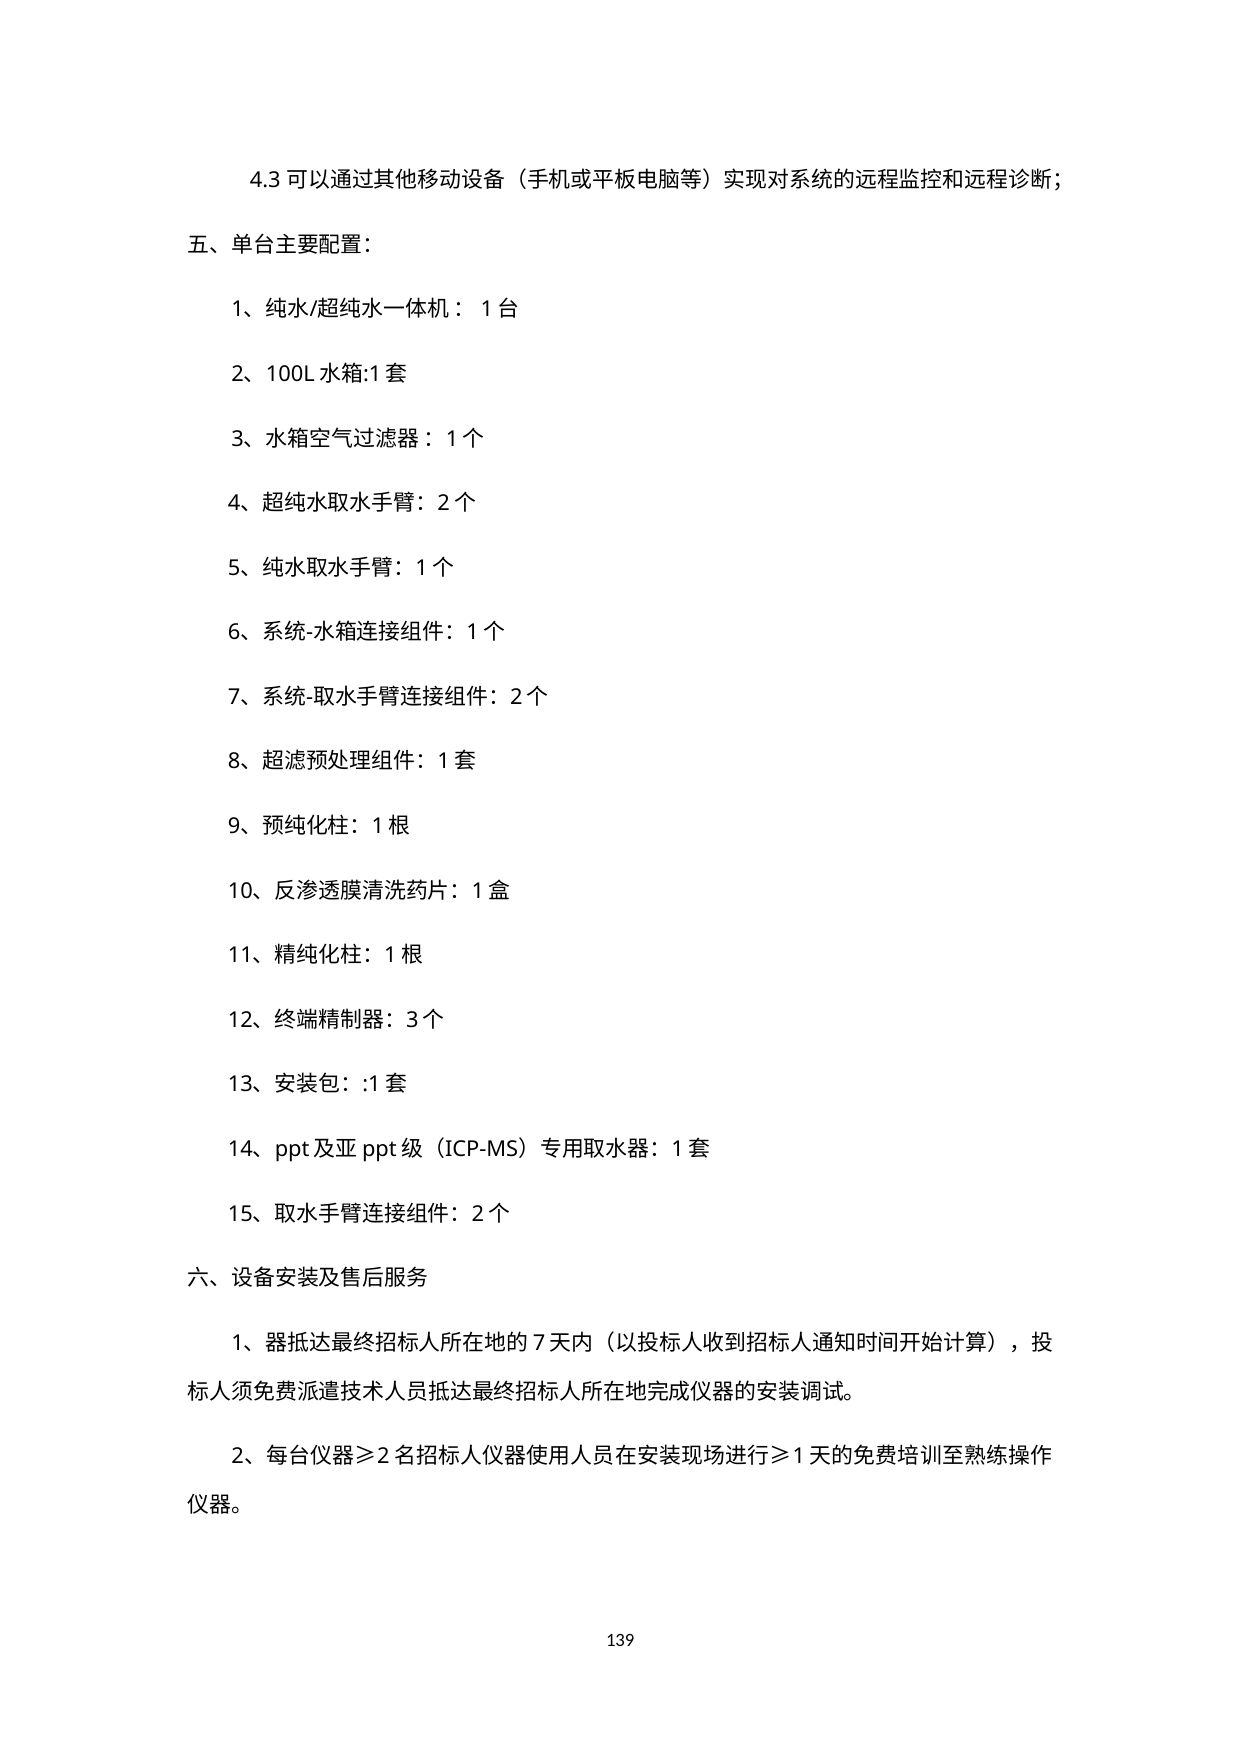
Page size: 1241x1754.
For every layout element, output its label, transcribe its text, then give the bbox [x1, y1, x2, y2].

text 11、精纯化柱：1根 [228, 937, 1053, 969]
text 14、ppt及亚ppt级（ICP-MS）专用取水器：1套 [228, 1131, 1053, 1163]
text 9、预纯化柱：1根 [228, 808, 1053, 840]
text 五、单台主要配置： [187, 227, 1053, 259]
text 4.3 可以通过其他移动设备（手机或平板电脑等）实现对系统的远程监控和远程诊断； [228, 162, 1053, 194]
text 6、系统-水箱连接组件：1个 [228, 614, 1053, 647]
text 10、反渗透膜清洗药片：1盒 [228, 872, 1053, 905]
text 2、每台仪器≥2名招标人仪器使用人员在安装现场进行≥1天的免费培训至熟练操作仪器。 [187, 1438, 1053, 1519]
text 1、器抵达最终招标人所在地的7天内（以投标人收到招标人通知时间开始计算），投标人须免费派遣技术人员抵达最终招标人所在地完成仪器的安装调试。 [187, 1324, 1053, 1406]
text 六、设备安装及售后服务 [187, 1260, 1053, 1292]
text 8、超滤预处理组件：1套 [228, 743, 1053, 776]
text 2、100L水箱:1套 [187, 356, 1053, 388]
text 15、取水手臂连接组件：2个 [228, 1195, 1053, 1228]
text 1、纯水/超纯水一体机 ： 1台 [187, 291, 1053, 324]
text 13、安装包：:1套 [228, 1066, 1053, 1099]
text 3、水箱空气过滤器 ：1个 [187, 420, 1053, 453]
text 12、终端精制器：3个 [228, 1002, 1053, 1034]
text 5、纯水取水手臂：1个 [228, 549, 1053, 582]
text 4、超纯水取水手臂：2个 [228, 485, 1053, 517]
text 7、系统-取水手臂连接组件：2个 [228, 679, 1053, 711]
